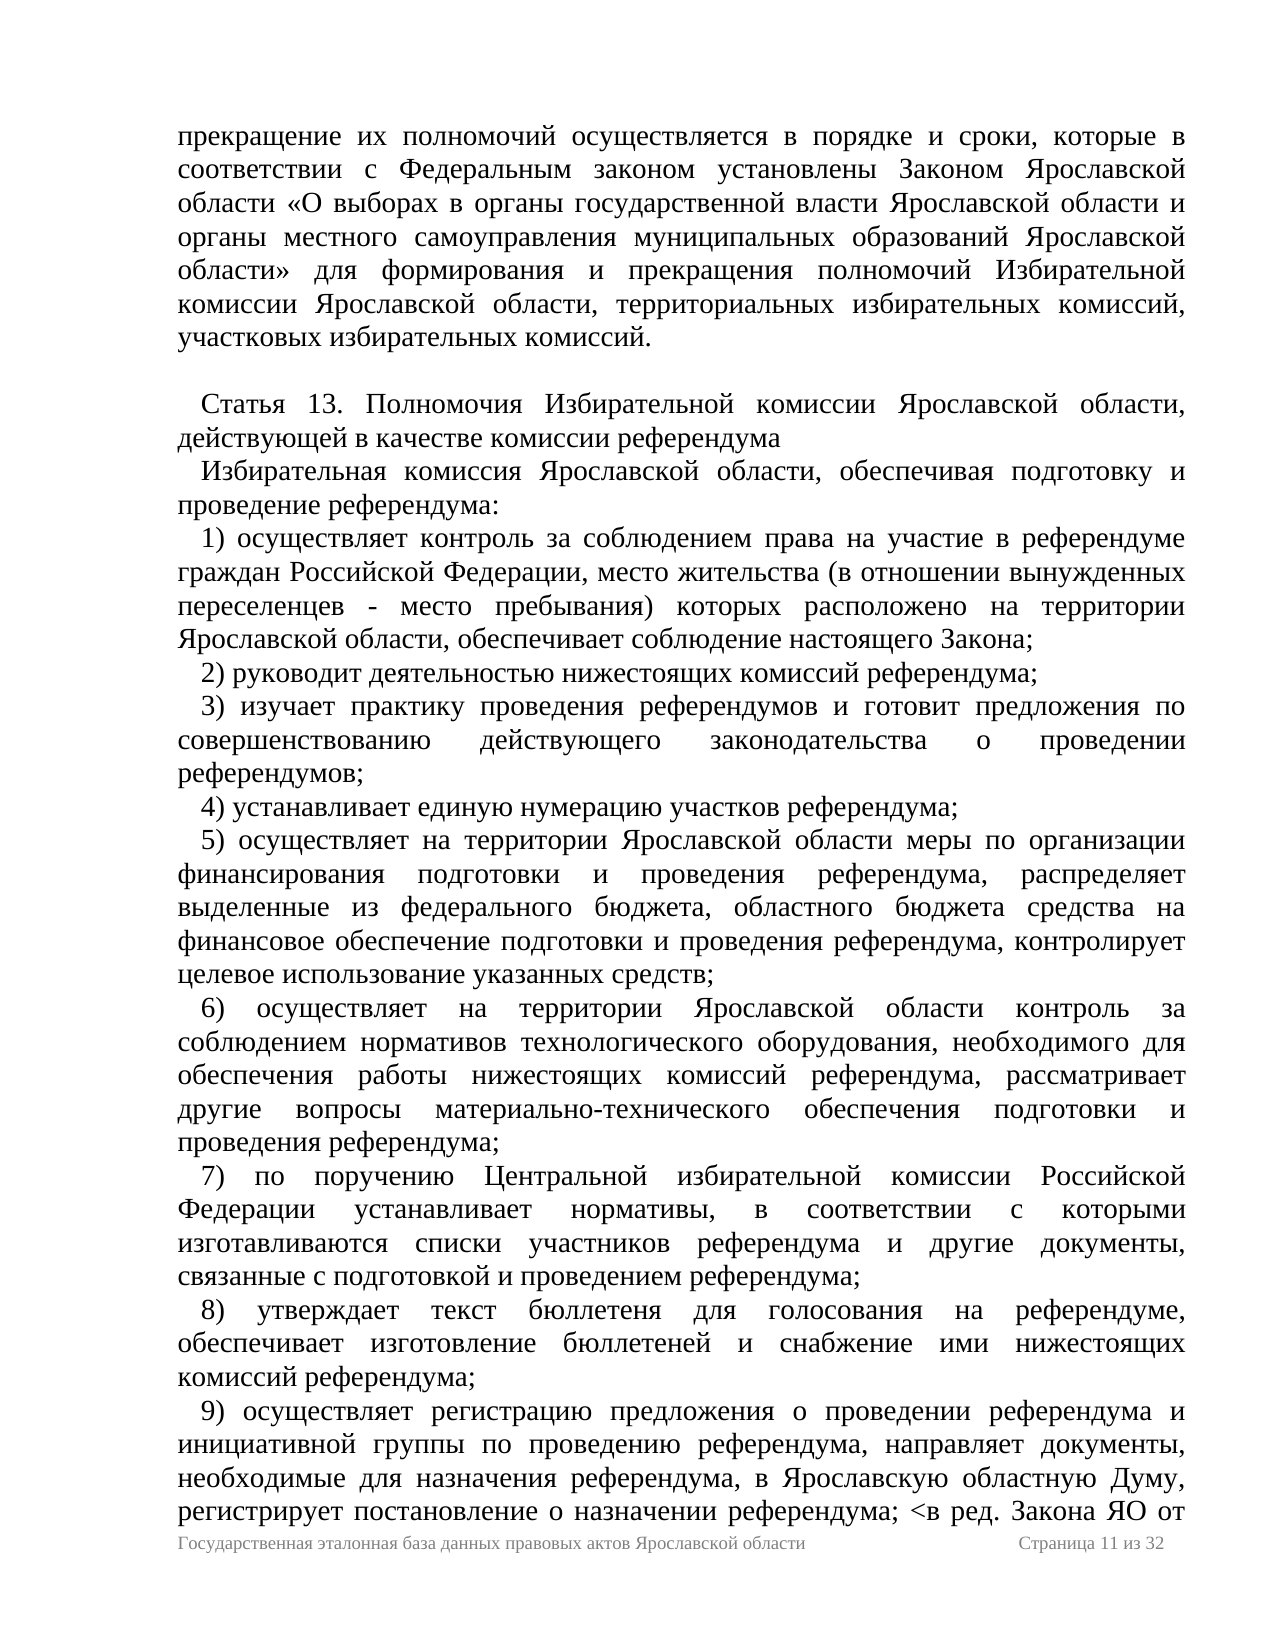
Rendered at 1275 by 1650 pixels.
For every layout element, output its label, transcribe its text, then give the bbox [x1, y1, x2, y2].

text 7) по поручению Центральной избирательной комиссии Российской Федерации устанавливает нормативы, в соответствии с которыми изготавливаются списки участников референдума и другие документы, связанные с подготовкой и проведением референдума; [177, 1158, 1186, 1292]
text 2) руководит деятельностью нижестоящих комиссий референдума; [177, 655, 1186, 688]
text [177, 118, 1186, 353]
text 1) осуществляет контроль за соблюдением права на участие в референдуме граждан Российской Федерации, место жительства (в отношении вынужденных переселенцев - место пребывания) которых расположено на территории Ярославской области, обеспечивает соблюдение настоящего Закона; [177, 521, 1186, 655]
text 3) изучает практику проведения референдумов и готовит предложения по совершенствованию действующего законодательства о проведении референдумов; [177, 688, 1186, 789]
text Статья 13. Полномочия Избирательной комиссии Ярославской области, действующей в качестве комиссии референдума [177, 386, 1186, 453]
text 6) осуществляет на территории Ярославской области контроль за соблюдением нормативов технологического оборудования, необходимого для обеспечения работы нижестоящих комиссий референдума, рассматривает другие вопросы материально-технического обеспечения подготовки и проведения референдума; [177, 990, 1186, 1158]
text 4) устанавливает единую нумерацию участков референдума; [177, 789, 1186, 822]
text Избирательная комиссия Ярославской области, обеспечивая подготовку и проведение референдума: [177, 453, 1186, 521]
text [177, 1393, 1186, 1527]
text 5) осуществляет на территории Ярославской области меры по организации финансирования подготовки и проведения референдума, распределяет выделенные из федерального бюджета, областного бюджета средства на финансовое обеспечение подготовки и проведения референдума, контролирует целевое использование указанных средств; [177, 822, 1186, 990]
text 8) утверждает текст бюллетеня для голосования на референдуме, обеспечивает изготовление бюллетеней и снабжение ими нижестоящих комиссий референдума; [177, 1292, 1186, 1393]
